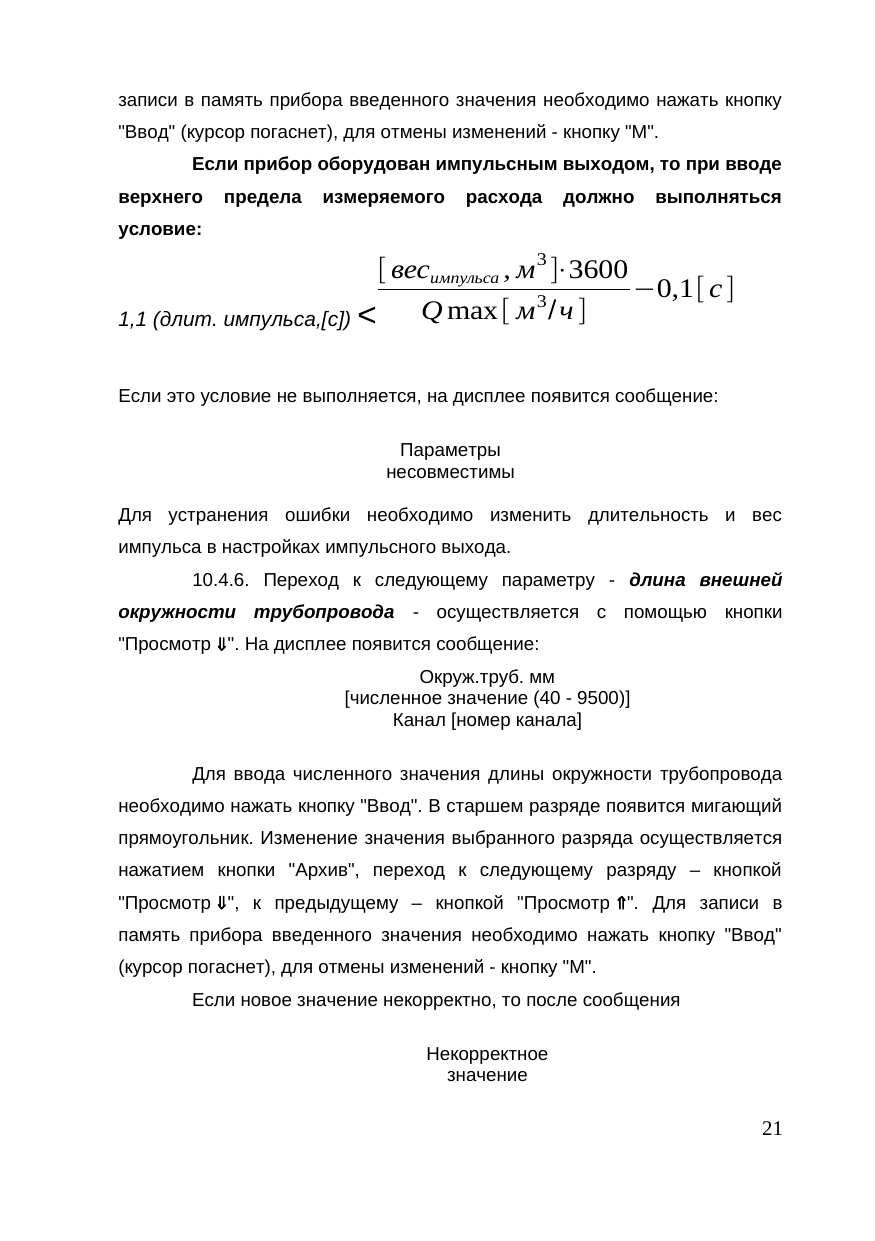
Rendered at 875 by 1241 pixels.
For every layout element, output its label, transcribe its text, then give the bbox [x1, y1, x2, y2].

text 1,1 (длит. импульса,[c]) < [118, 250, 782, 334]
text Если новое значение некорректно, то после сообщения [118, 988, 782, 1010]
text 10.4.6. Переход к следующему параметру - длина внешней окружности трубопровода - осуществляется с помощью кнопки "Просмотр ". На дисплее появится сообщение: [118, 568, 782, 654]
text Для ввода численного значения длины окружности трубопровода необходимо нажать кнопку "Ввод". В старшем разряде появится мигающий прямоугольник. Изменение значения выбранного разряда осуществляется нажатием кнопки "Архив", переход к следующему разряду – кнопкой "Просмотр ", к предыдущему – кнопкой "Просмотр ". Для записи в память прибора введенного значения необходимо нажать кнопку "Ввод" (курсор погаснет), для отмены изменений - кнопку "М". [118, 762, 782, 978]
text Для устранения ошибки необходимо изменить длительность и вес импульса в настройках импульсного выхода. [118, 504, 782, 558]
text значение [118, 1064, 782, 1086]
text Если прибор оборудован импульсным выходом, то при вводе верхнего предела измеряемого расхода должно выполняться условие: [118, 153, 782, 239]
text Окруж.труб. мм [118, 665, 782, 687]
text Параметры [118, 439, 782, 461]
text [численное значение (40 - 9500)] [118, 687, 782, 708]
text Некорректное [118, 1042, 782, 1064]
text несовместимы [118, 461, 782, 482]
text Канал [номер канала] [118, 708, 782, 730]
text Если это условие не выполняется, на дисплее появится сообщение: [118, 385, 782, 407]
